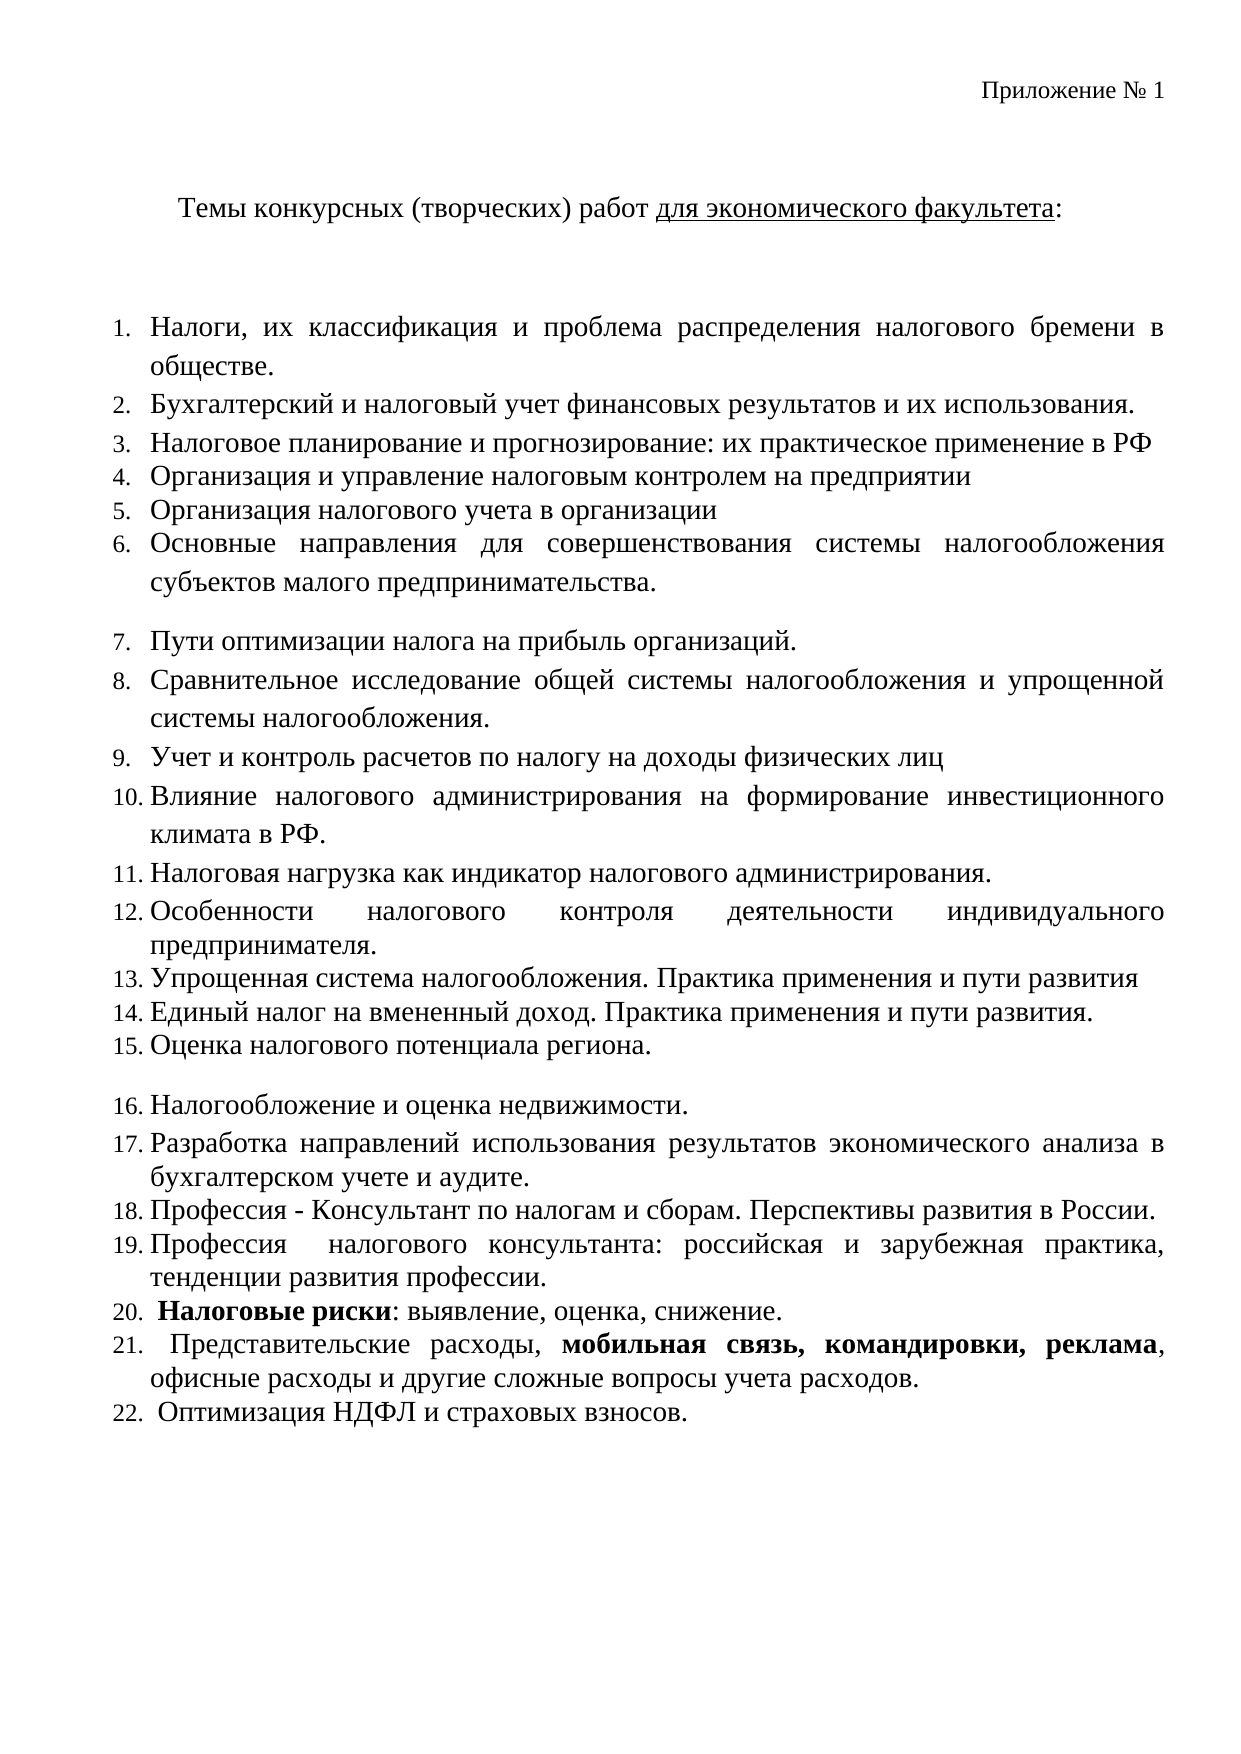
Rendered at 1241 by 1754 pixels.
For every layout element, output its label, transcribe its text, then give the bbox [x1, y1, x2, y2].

list Оптимизация НДФЛ и страховых взносов. [112, 1394, 1165, 1427]
list Представительские расходы, мобильная связь, командировки, реклама, офисные расходы и другие сложные вопросы учета расходов. [112, 1327, 1165, 1394]
list Профессия налогового консультанта: российская и зарубежная практика, тенденции развития профессии. [112, 1226, 1165, 1293]
list Налоговое планирование и прогнозирование: их практическое применение в РФ [112, 425, 1165, 458]
list Налогообложение и оценка недвижимости. [112, 1087, 1165, 1120]
list Влияние налогового администрирования на формирование инвестиционного климата в РФ. [112, 778, 1165, 850]
list Пути оптимизации налога на прибыль организаций. [112, 623, 1165, 657]
list Оценка налогового потенциала региона. [112, 1027, 1165, 1061]
list Учет и контроль расчетов по налогу на доходы физических лиц [112, 739, 1165, 773]
list Упрощенная система налогообложения. Практика применения и пути развития [112, 960, 1165, 994]
list Налоговые риски: выявление, оценка, снижение. [112, 1293, 1165, 1327]
list Единый налог на вмененный доход. Практика применения и пути развития. [112, 994, 1165, 1027]
list Разработка направлений использования результатов экономического анализа в бухгалтерском учете и аудите. [112, 1125, 1165, 1192]
text Темы конкурсных (творческих) работ для экономического факультета: [75, 191, 1165, 224]
list Налоговая нагрузка как индикатор налогового администрирования. [112, 855, 1165, 888]
text Приложение № 1 [812, 75, 1165, 104]
list Сравнительное исследование общей системы налогообложения и упрощенной системы налогообложения. [112, 662, 1165, 734]
list Организация налогового учета в организации [112, 492, 1165, 526]
list Налоги, их классификация и проблема распределения налогового бремени в обществе. [112, 309, 1165, 381]
list Бухгалтерский и налоговый учет финансовых результатов и их использования. [112, 386, 1165, 420]
list Организация и управление налоговым контролем на предприятии [112, 458, 1165, 492]
list Основные направления для совершенствования системы налогообложения субъектов малого предпринимательства. [112, 526, 1165, 598]
list Профессия - Консультант по налогам и сборам. Перспективы развития в России. [112, 1192, 1165, 1226]
list Особенности налогового контроля деятельности индивидуального предпринимателя. [112, 893, 1165, 960]
